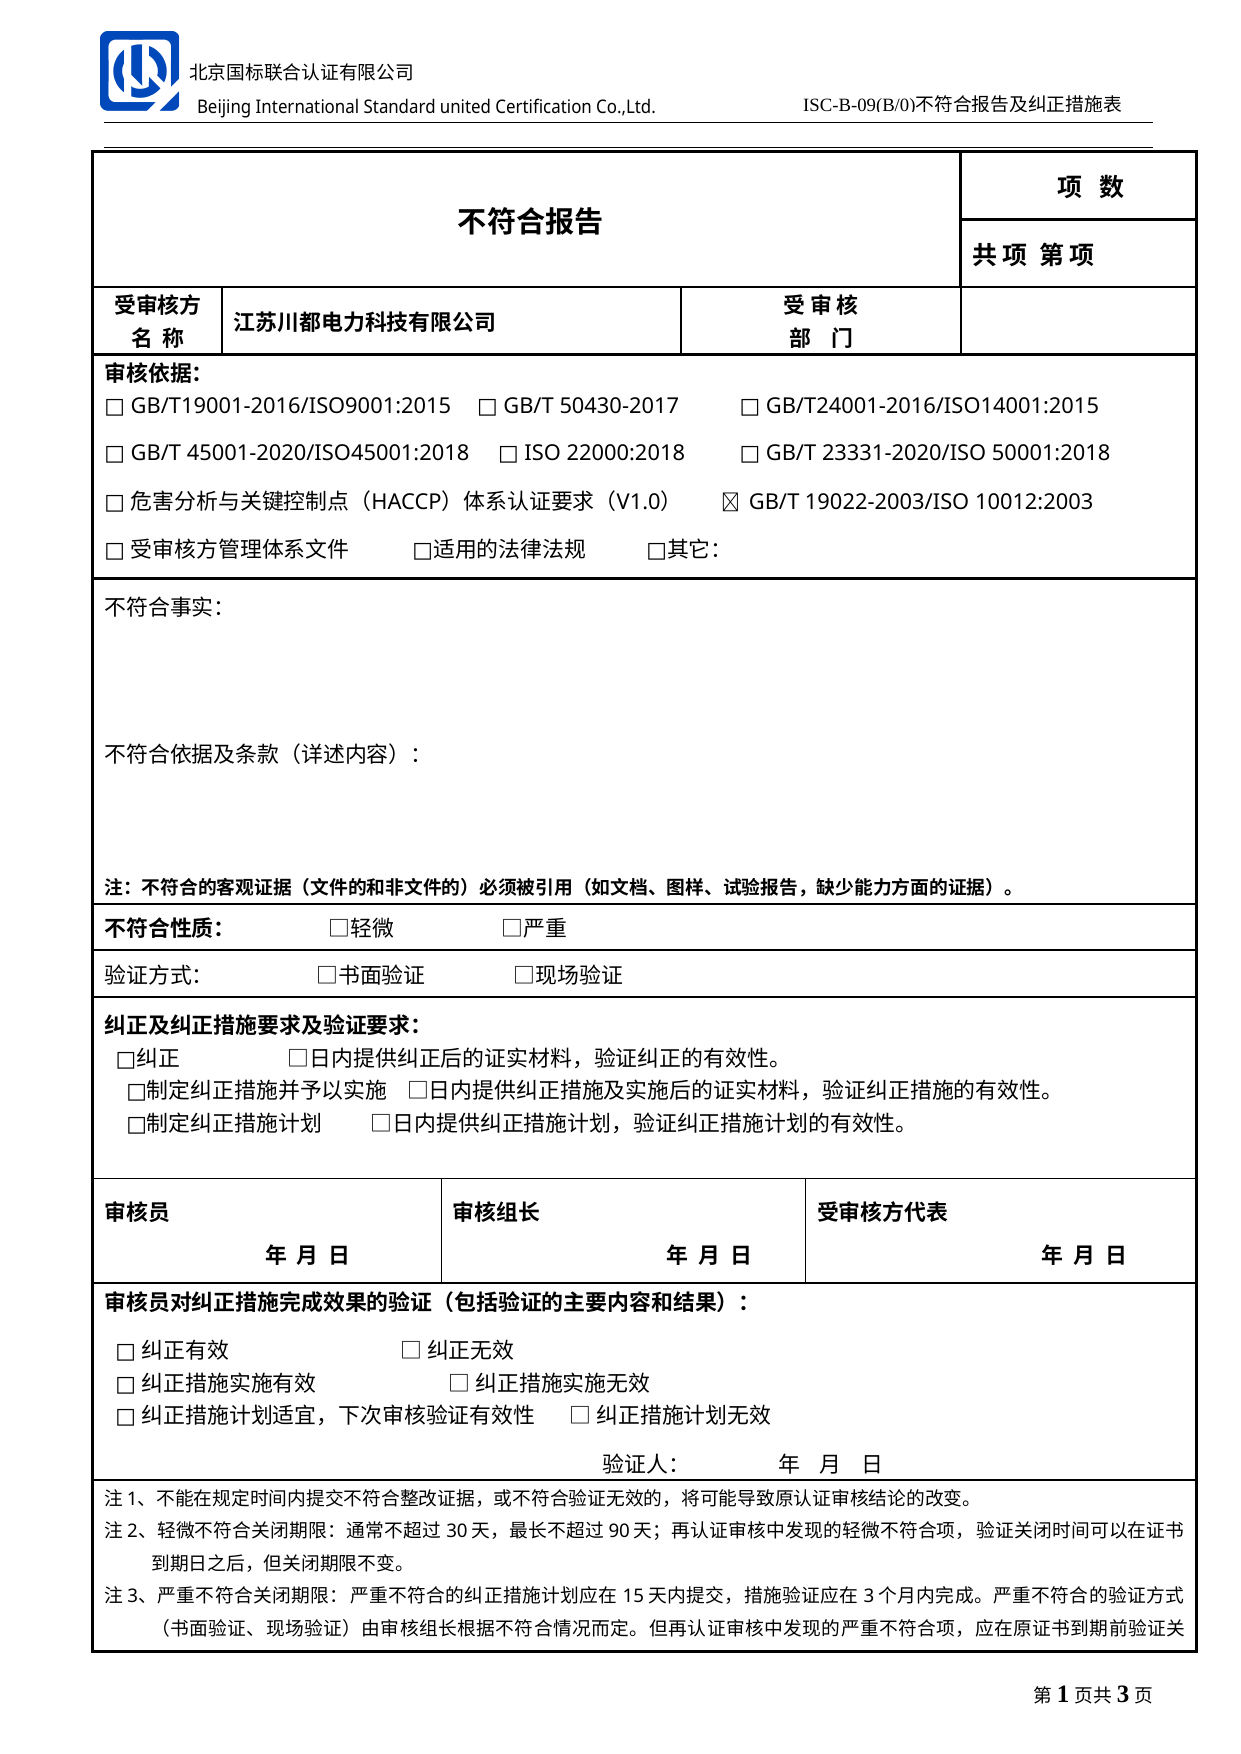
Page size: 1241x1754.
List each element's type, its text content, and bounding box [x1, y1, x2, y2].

table_cell 审核员 年 月 日 [94, 1179, 441, 1282]
table_cell 验证方式： □书面验证 □现场验证 [94, 951, 1195, 996]
table_cell 纠正及纠正措施要求及验证要求： □纠正 □日内提供纠正后的证实材料，验证纠正的有效性。 □制定纠正措施并予以实施 □日内提供纠正措施及实施后的证实材料，验证纠正措施的有效性。 □制定纠正措施计划 □日内提供纠正措施计划，验证纠正措施计划的有效性。 [94, 998, 1195, 1178]
table_cell 审核员对纠正措施完成效果的验证（包括验证的主要内容和结果）： □ 纠正有效 □ 纠正无效 □ 纠正措施实施有效 □ 纠正措施实施无效 □ 纠正措施计划适宜，下次审核验证有效性 □ 纠正措施计划无效 验证人： 年 月 日 [94, 1284, 1195, 1479]
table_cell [94, 1481, 1195, 1650]
table_cell 不符合性质： □轻微 □严重 [94, 905, 1195, 949]
table_header 项 数 [962, 153, 1195, 218]
table_cell 江苏川都电力科技有限公司 [223, 288, 680, 353]
table_cell 受 审 核 部 门 [682, 288, 960, 353]
table_cell 共 项 第 项 [962, 221, 1195, 286]
picture [100, 31, 180, 111]
table_cell 审核依据： □ GB/T19001-2016/ISO9001:2015 □ GB/T 50430-2017 □ GB/T24001-2016/ISO14001:2015 □ GB/T 45001-2020/ISO45001:2018 □ ISO 22000:2018 □ GB/T 23331-2020/ISO 50001:2018 □ 危害分析与关键控制点（HACCP）体系认证要求（V1.0） GB/T 19022-2003/ISO 10012:2003 □ 受审核方管理体系文件 □适用的法律法规 □其它： [94, 356, 1195, 577]
table_cell 受审核方 名 称 [94, 288, 221, 353]
table_cell [962, 288, 1195, 353]
table_cell 审核组长 年 月 日 [442, 1179, 805, 1282]
table_header 不符合报告 [94, 153, 959, 286]
table_cell 不符合事实： 不符合依据及条款（详述内容）： 注：不符合的客观证据（文件的和非文件的）必须被引用（如文档、图样、试验报告，缺少能力方面的证据）。 [94, 580, 1195, 903]
table_cell 受审核方代表 年 月 日 [806, 1179, 1195, 1282]
